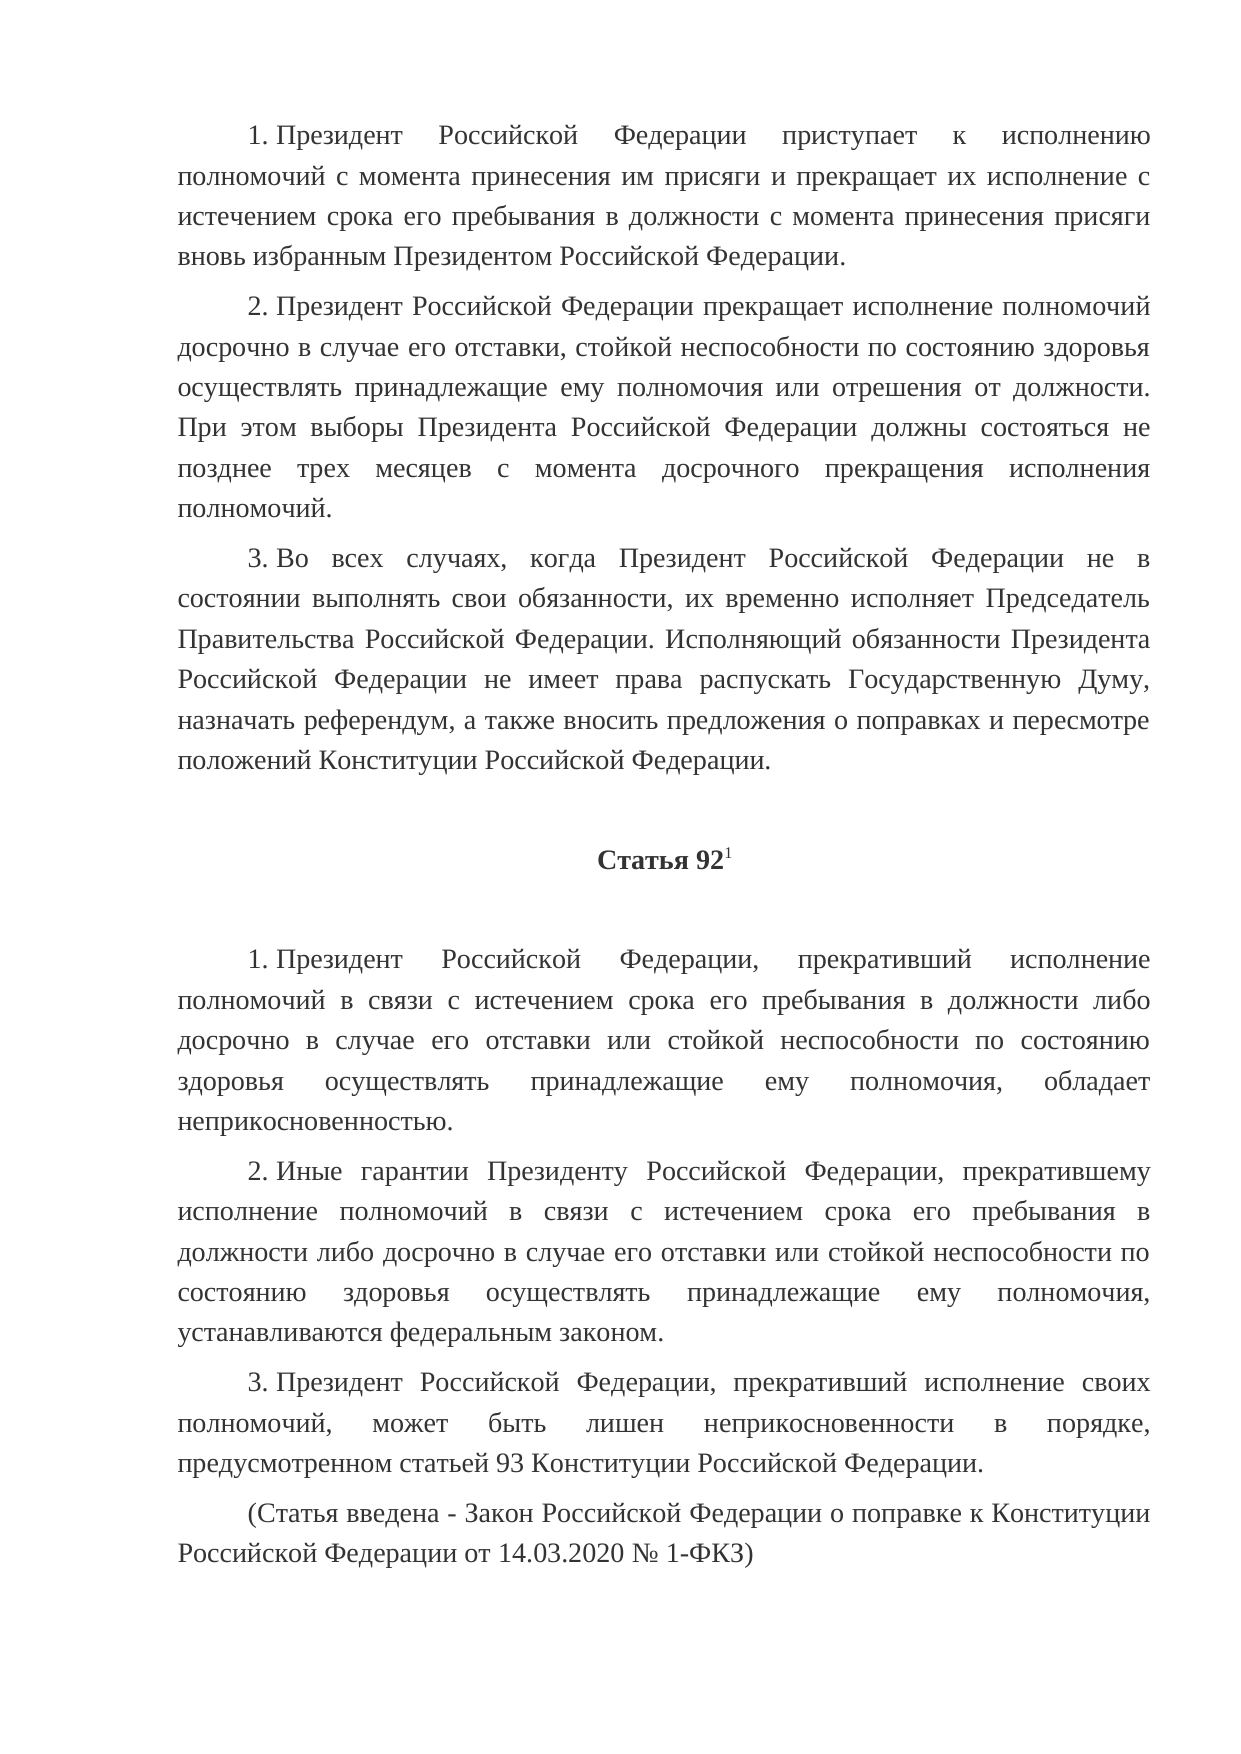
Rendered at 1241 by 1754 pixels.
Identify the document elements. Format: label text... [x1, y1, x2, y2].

text (Статья введена - Закон Российской Федерации о поправке к Конституции Российской Федерации от 14.03.2020 № 1-ФКЗ) [177, 1496, 1152, 1569]
text Статья 921 [247, 843, 1081, 875]
text 3. Президент Российской Федерации, прекративший исполнение своих полномочий, может быть лишен неприкосновенности в порядке, предусмотренном статьей 93 Конституции Российской Федерации. [177, 1365, 1152, 1478]
text 1. Президент Российской Федерации, прекративший исполнение полномочий в связи с истечением срока его пребывания в должности либо досрочно в случае его отставки или стойкой неспособности по состоянию здоровья осуществлять принадлежащие ему полномочия, обладает неприкосновенностью. [177, 942, 1152, 1136]
text 3. Во всех случаях, когда Президент Российской Федерации не в состоянии выполнять свои обязанности, их временно исполняет Председатель Правительства Российской Федерации. Исполняющий обязанности Президента Российской Федерации не имеет права распускать Государственную Думу, назначать референдум, а также вносить предложения о поправках и пересмотре положений Конституции Российской Федерации. [177, 541, 1152, 776]
text 1. Президент Российской Федерации приступает к исполнению полномочий с момента принесения им присяги и прекращает их исполнение с истечением срока его пребывания в должности с момента принесения присяги вновь избранным Президентом Российской Федерации. [177, 118, 1152, 272]
text 2. Иные гарантии Президенту Российской Федерации, прекратившему исполнение полномочий в связи с истечением срока его пребывания в должности либо досрочно в случае его отставки или стойкой неспособности по состоянию здоровья осуществлять принадлежащие ему полномочия, устанавливаются федеральным законом. [177, 1154, 1152, 1348]
text 2. Президент Российской Федерации прекращает исполнение полномочий досрочно в случае его отставки, стойкой неспособности по состоянию здоровья осуществлять принадлежащие ему полномочия или отрешения от должности. При этом выборы Президента Российской Федерации должны состояться не позднее трех месяцев с момента досрочного прекращения исполнения полномочий. [177, 289, 1152, 524]
